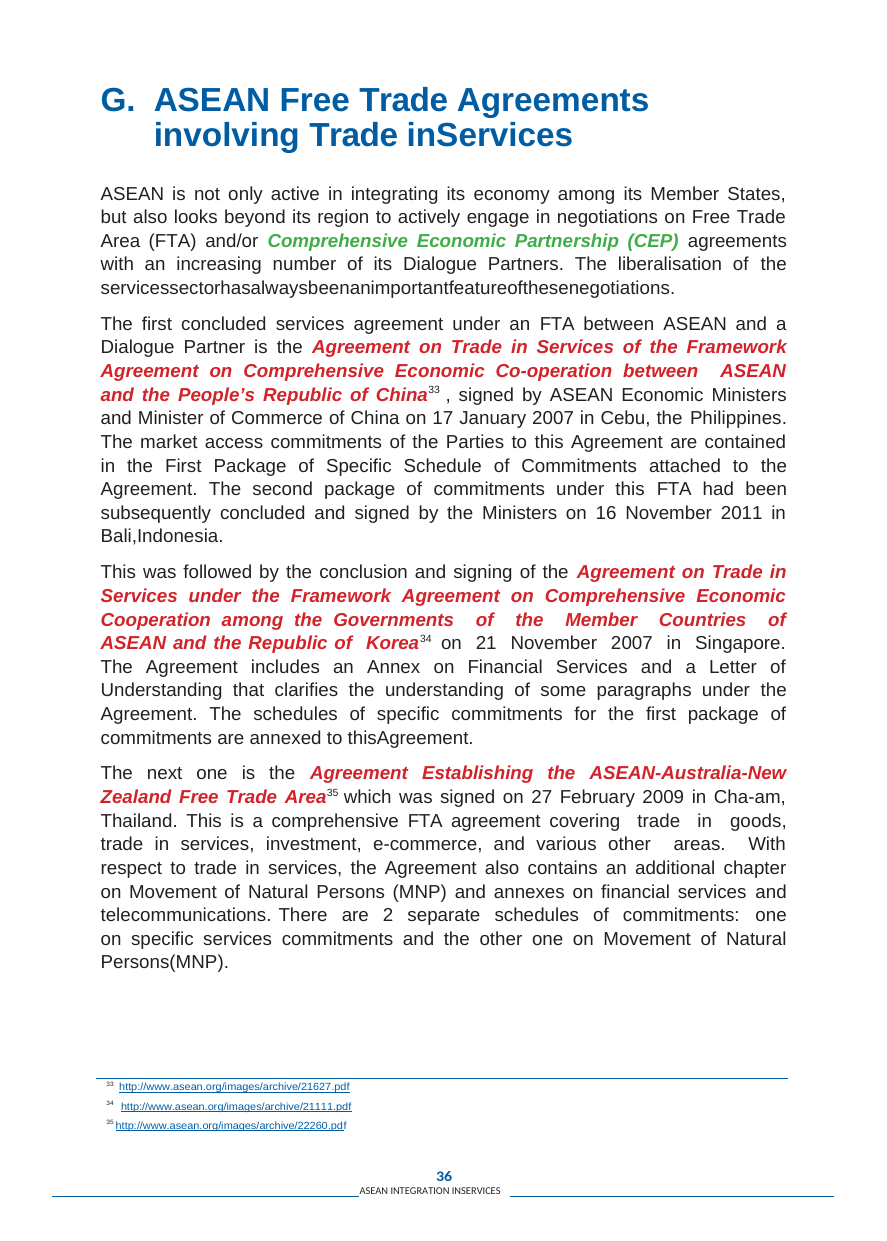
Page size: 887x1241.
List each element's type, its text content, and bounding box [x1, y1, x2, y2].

text ASEAN is not only active in integrating its economy among its Member States, but also looks beyond its region to actively engage in negotiations on Free Trade Area (FTA) and/or Comprehensive Economic Partnership (CEP) agreements with an increasing number of its Dialogue Partners. The liberalisation of the servicessectorhasalwaysbeenanimportantfeatureofthesenegotiations. [100, 182, 787, 298]
text The next one is the Agreement Establishing the ASEAN-Australia-New Zealand Free Trade Area35 which was signed on 27 February 2009 in Cha-am, Thailand. This is a comprehensive FTA agreement covering trade in goods, trade in services, investment, e-commerce, and various other areas. With respect to trade in services, the Agreement also contains an additional chapter on Movement of Natural Persons (MNP) and annexes on financial services and telecommunications. There are 2 separate schedules of commitments: one on specific services commitments and the other one on Movement of Natural Persons(MNP). [100, 762, 787, 973]
text 33 http://www.asean.org/images/archive/21627.pdf [106, 1080, 886, 1093]
text 34 http://www.asean.org/images/archive/21111.pdf [106, 1099, 886, 1112]
text This was followed by the conclusion and signing of the Agreement on Trade in Services under the Framework Agreement on Comprehensive Economic Cooperation among the Governments of the Member Countries of ASEAN and the Republic of Korea34 on 21 November 2007 in Singapore. The Agreement includes an Annex on Financial Services and a Letter of Understanding that clarifies the understanding of some paragraphs under the Agreement. The schedules of specific commitments for the first package of commitments are annexed to thisAgreement. [100, 561, 787, 748]
text The first concluded services agreement under an FTA between ASEAN and a Dialogue Partner is the Agreement on Trade in Services of the Framework Agreement on Comprehensive Economic Co-operation between ASEAN and the People’s Republic of China33 , signed by ASEAN Economic Ministers and Minister of Commerce of China on 17 January 2007 in Cebu, the Philippines. The market access commitments of the Parties to this Agreement are contained in the First Package of Specific Schedule of Commitments attached to the Agreement. The second package of commitments under this FTA had been subsequently concluded and signed by the Ministers on 16 November 2011 in Bali,Indonesia. [100, 312, 787, 547]
subtitle ASEAN Free Trade Agreements involving Trade inServices [100, 83, 649, 153]
